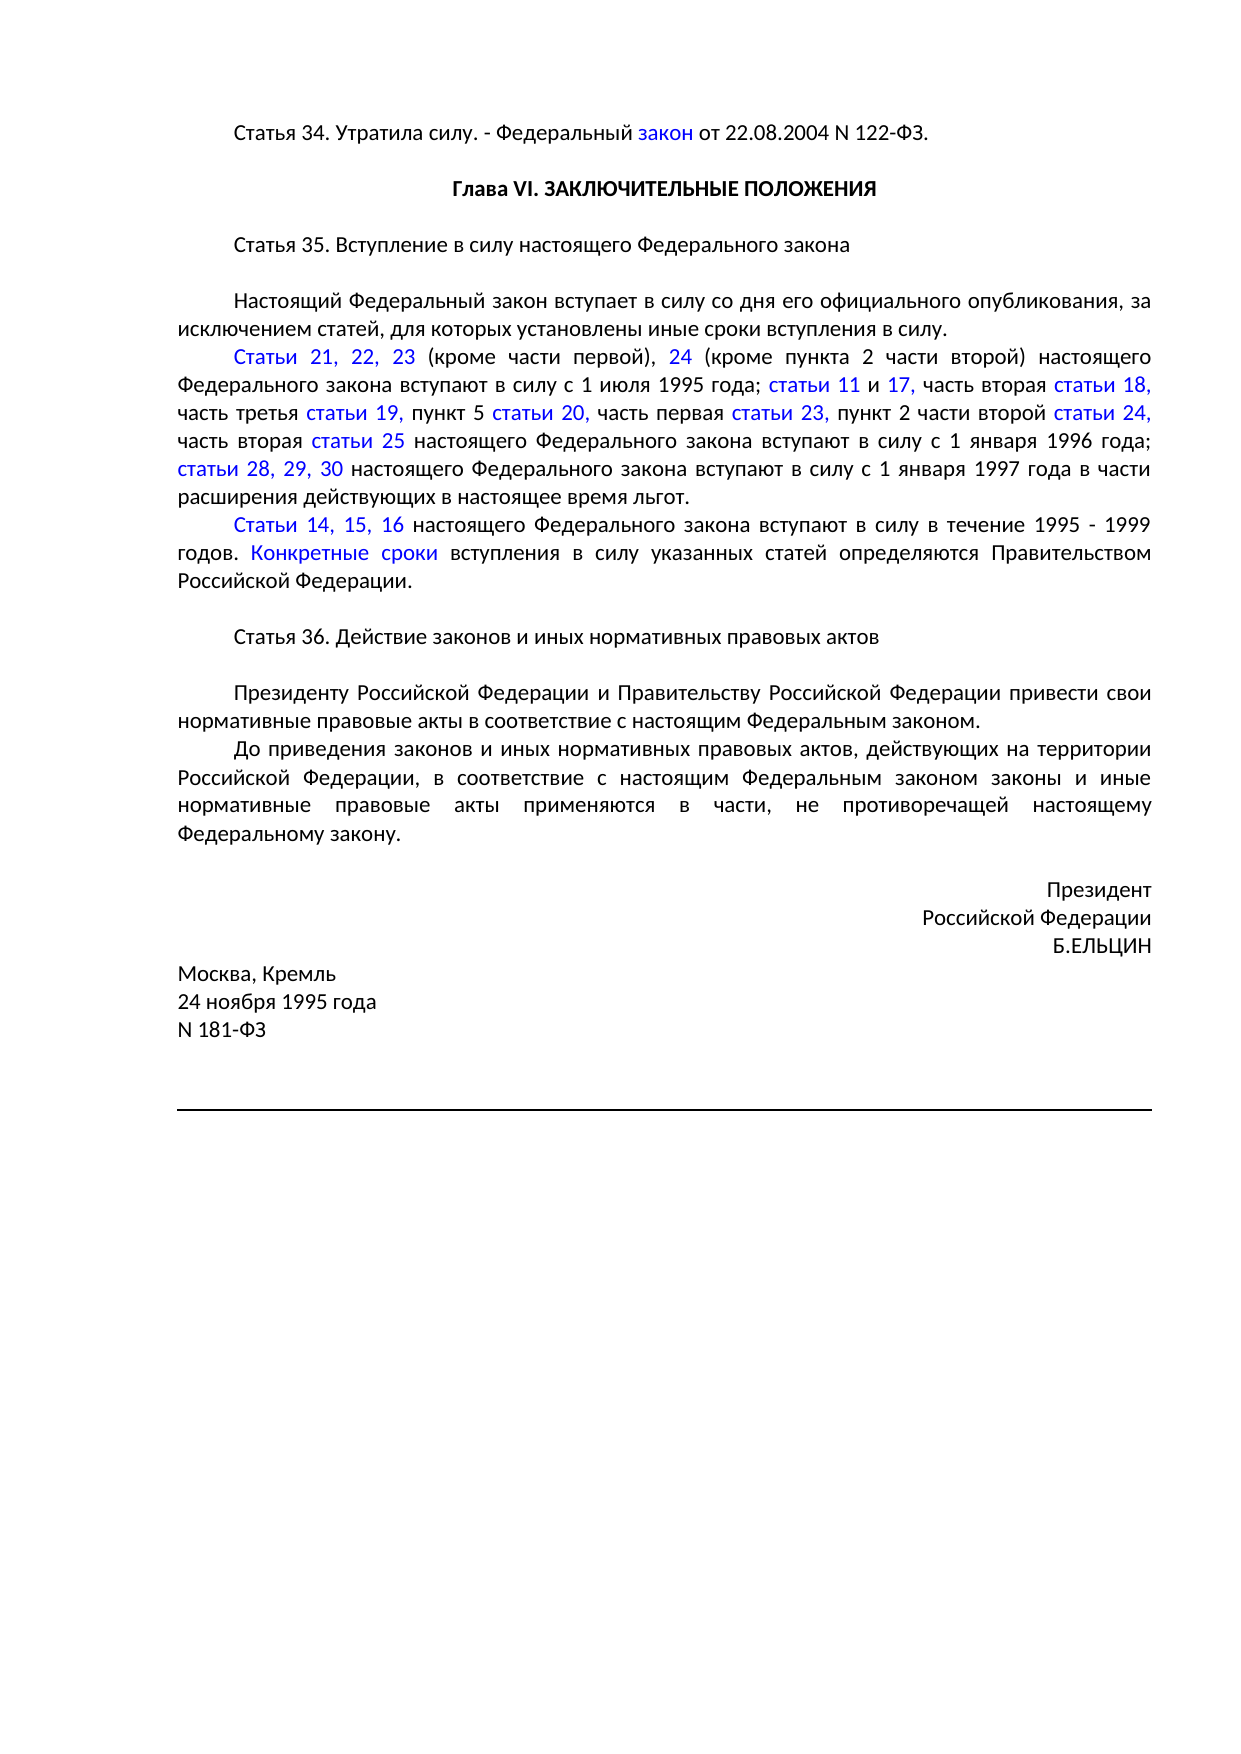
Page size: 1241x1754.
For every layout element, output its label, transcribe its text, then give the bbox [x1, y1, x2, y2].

text Статья 36. Действие законов и иных нормативных правовых актов [177, 622, 1152, 651]
text 24 ноября 1995 года [177, 987, 1152, 1015]
text До приведения законов и иных нормативных правовых актов, действующих на территории Российской Федерации, в соответствие с настоящим Федеральным законом законы и иные нормативные правовые акты применяются в части, не противоречащей настоящему Федеральному закону. [177, 734, 1152, 847]
text Б.ЕЛЬЦИН [177, 931, 1152, 959]
text Москва, Кремль [177, 959, 1152, 987]
title Глава VI. ЗАКЛЮЧИТЕЛЬНЫЕ ПОЛОЖЕНИЯ [177, 174, 1152, 202]
text Президент [177, 875, 1152, 903]
text Статья 34. Утратила силу. - Федеральный закон от 22.08.2004 N 122-ФЗ. [177, 118, 1152, 146]
text Настоящий Федеральный закон вступает в силу со дня его официального опубликования, за исключением статей, для которых установлены иные сроки вступления в силу. [177, 286, 1152, 342]
text Статьи 14, 15, 16 настоящего Федерального закона вступают в силу в течение 1995 - 1999 годов. Конкретные сроки вступления в силу указанных статей определяются Правительством Российской Федерации. [177, 510, 1152, 594]
text Российской Федерации [177, 903, 1152, 931]
text N 181-ФЗ [177, 1015, 1152, 1043]
text Статья 35. Вступление в силу настоящего Федерального закона [177, 230, 1152, 258]
text Статьи 21, 22, 23 (кроме части первой), 24 (кроме пункта 2 части второй) настоящего Федерального закона вступают в силу с 1 июля 1995 года; статьи 11 и 17, часть вторая статьи 18, часть третья статьи 19, пункт 5 статьи 20, часть первая статьи 23, пункт 2 части второй статьи 24, часть вторая статьи 25 настоящего Федерального закона вступают в силу с 1 января 1996 года; статьи 28, 29, 30 настоящего Федерального закона вступают в силу с 1 января 1997 года в части расширения действующих в настоящее время льгот. [177, 342, 1152, 510]
text Президенту Российской Федерации и Правительству Российской Федерации привести свои нормативные правовые акты в соответствие с настоящим Федеральным законом. [177, 678, 1152, 734]
